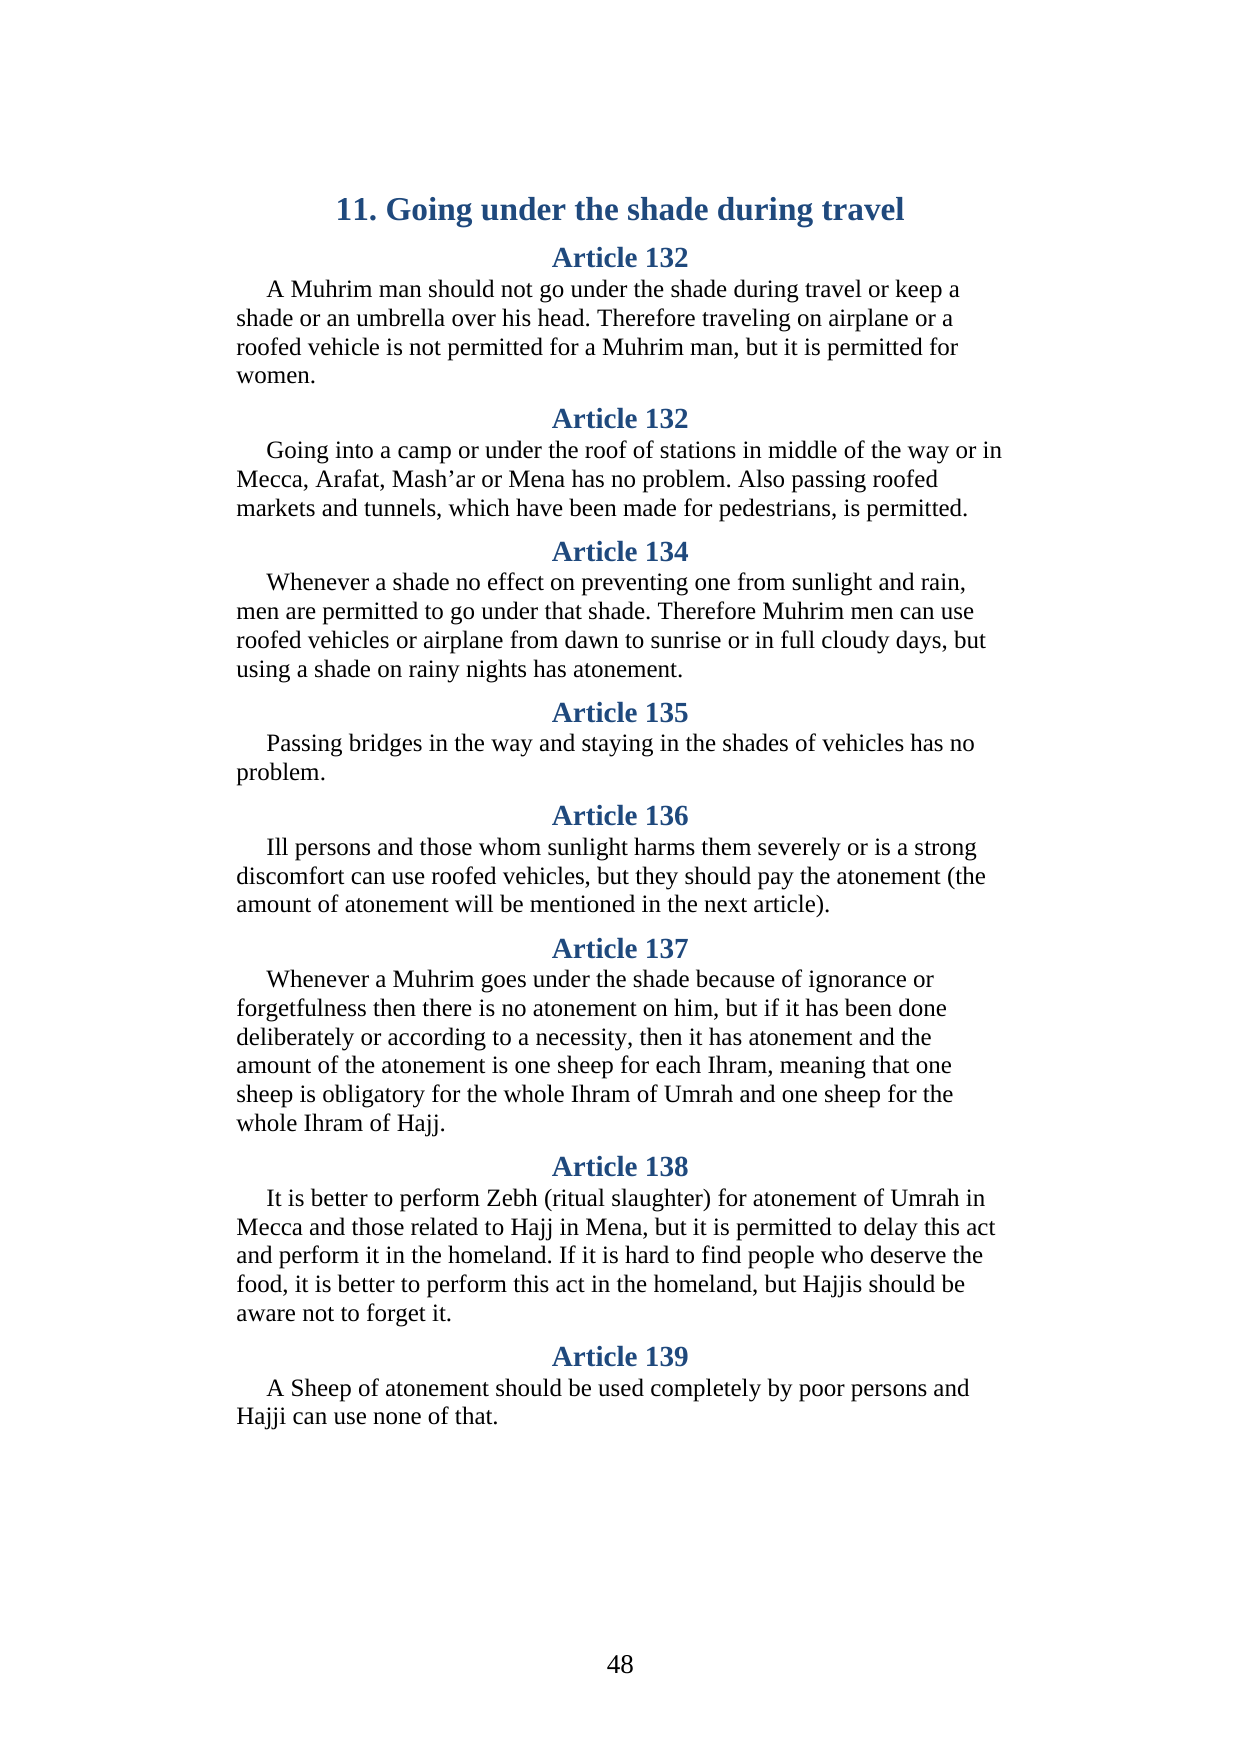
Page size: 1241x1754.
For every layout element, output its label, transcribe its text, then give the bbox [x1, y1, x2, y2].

subtitle 11. Going under the shade during travel [236, 190, 1004, 228]
text A Sheep of atonement should be used completely by poor persons and Hajji can use none of that. [236, 1373, 1004, 1430]
text Passing bridges in the way and staying in the shades of vehicles has no problem. [236, 728, 1004, 786]
subtitle Article 132 [236, 402, 1004, 435]
text Ill persons and those whom sunlight harms them severely or is a strong discomfort can use roofed vehicles, but they should pay the atonement (the amount of atonement will be mentioned in the next article). [236, 832, 1004, 918]
subtitle Article 139 [236, 1339, 1004, 1373]
text A Muhrim man should not go under the shade during travel or keep a shade or an umbrella over his head. Therefore traveling on airplane or a roofed vehicle is not permitted for a Muhrim man, but it is permitted for women. [236, 274, 1004, 389]
text Going into a camp or under the roof of stations in middle of the way or in Mecca, Arafat, Mash’ar or Mena has no problem. Also passing roofed markets and tunnels, which have been made for pedestrians, is permitted. [236, 435, 1004, 521]
subtitle Article 137 [236, 931, 1004, 964]
text It is better to perform Zebh (ritual slaughter) for atonement of Umrah in Mecca and those related to Hajj in Mena, but it is permitted to delay this act and perform it in the homeland. If it is hard to find people who deserve the food, it is better to perform this act in the homeland, but Hajjis should be aware not to forget it. [236, 1183, 1004, 1327]
text Whenever a shade no effect on preventing one from sunlight and rain, men are permitted to go under that shade. Therefore Muhrim men can use roofed vehicles or airplane from dawn to sunrise or in full cloudy days, but using a shade on rainy nights has atonement. [236, 567, 1004, 682]
subtitle Article 132 [236, 241, 1004, 274]
subtitle Article 134 [236, 534, 1004, 567]
subtitle Article 138 [236, 1149, 1004, 1183]
subtitle Article 136 [236, 798, 1004, 832]
subtitle Article 135 [236, 695, 1004, 728]
text Whenever a Muhrim goes under the shade because of ignorance or forgetfulness then there is no atonement on him, but if it has been done deliberately or according to a necessity, then it has atonement and the amount of the atonement is one sheep for each Ihram, meaning that one sheep is obligatory for the whole Ihram of Umrah and one sheep for the whole Ihram of Hajj. [236, 964, 1004, 1137]
